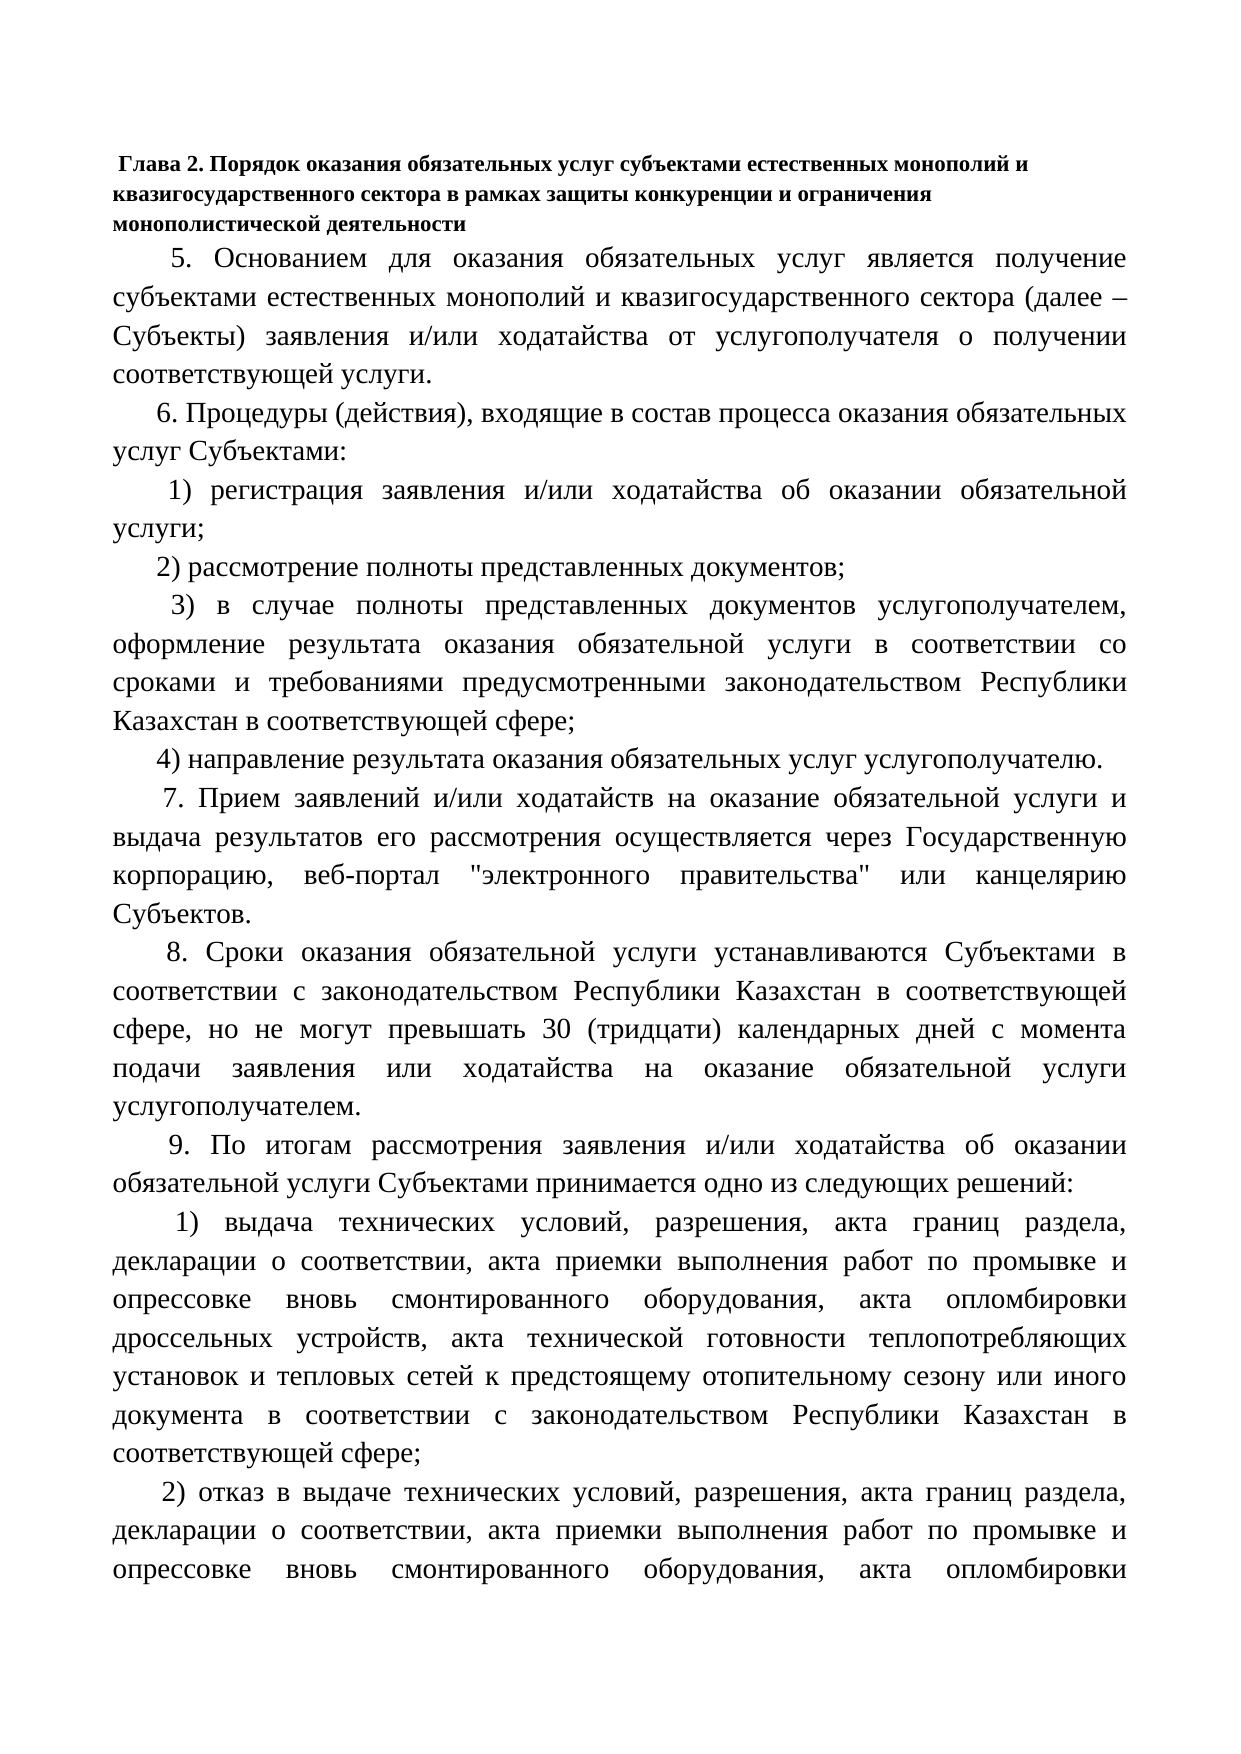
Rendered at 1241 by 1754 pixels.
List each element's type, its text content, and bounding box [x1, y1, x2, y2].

text 3) в случае полноты представленных документов услугополучателем, оформление результата оказания обязательной услуги в соответствии со сроками и требованиями предусмотренными законодательством Республики Казахстан в соответствующей сфере; [112, 587, 1128, 737]
text 4) направление результата оказания обязательных услуг услугополучателю. [112, 742, 1128, 775]
text 9. По итогам рассмотрения заявления и/или ходатайства об оказании обязательной услуги Субъектами принимается одно из следующих решений: [112, 1127, 1128, 1199]
text Глава 2. Порядок оказания обязательных услуг субъектами естественных монополий и квазигосударственного сектора в рамках защиты конкуренции и ограничения монополистической деятельности [112, 150, 1128, 237]
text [112, 1474, 1128, 1584]
text 6. Процедуры (действия), входящие в состав процесса оказания обязательных услуг Субъектами: [112, 395, 1128, 467]
text 7. Прием заявлений и/или ходатайств на оказание обязательной услуги и выдача результатов его рассмотрения осуществляется через Государственную корпорацию, веб-портал "электронного правительства" или канцелярию Субъектов. [112, 780, 1128, 929]
text 1) выдача технических условий, разрешения, акта границ раздела, декларации о соответствии, акта приемки выполнения работ по промывке и опрессовке вновь смонтированного оборудования, акта опломбировки дроссельных устройств, акта технической готовности теплопотребляющих установок и тепловых сетей к предстоящему отопительному сезону или иного документа в соответствии с законодательством Республики Казахстан в соответствующей сфере; [112, 1204, 1128, 1469]
text 2) рассмотрение полноты представленных документов; [112, 549, 1128, 582]
text 8. Сроки оказания обязательной услуги устанавливаются Субъектами в соответствии с законодательством Республики Казахстан в соответствующей сфере, но не могут превышать 30 (тридцати) календарных дней с момента подачи заявления или ходатайства на оказание обязательной услуги услугополучателем. [112, 934, 1128, 1122]
text 5. Основанием для оказания обязательных услуг является получение субъектами естественных монополий и квазигосударственного сектора (далее – Субъекты) заявления и/или ходатайства от услугополучателя о получении соответствующей услуги. [112, 241, 1128, 390]
text 1) регистрация заявления и/или ходатайства об оказании обязательной услуги; [112, 472, 1128, 544]
